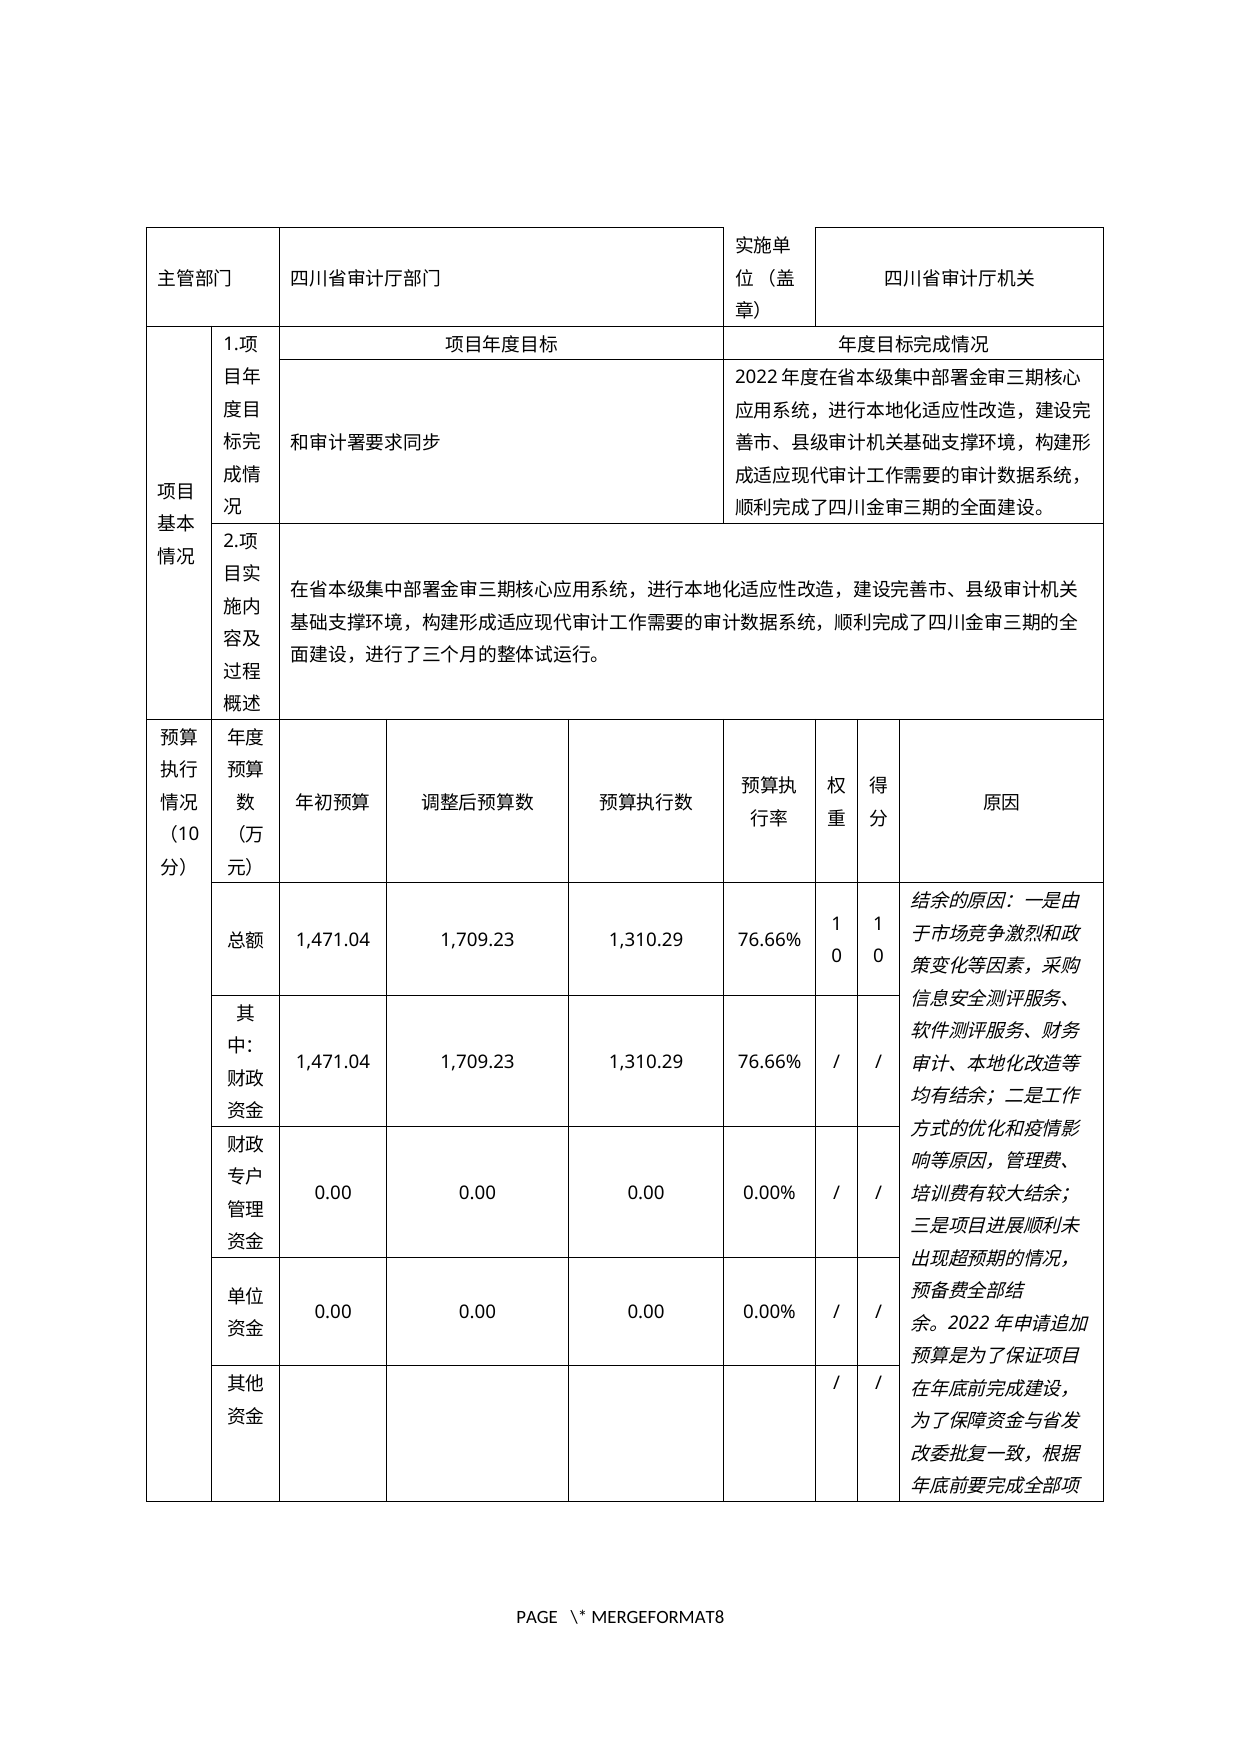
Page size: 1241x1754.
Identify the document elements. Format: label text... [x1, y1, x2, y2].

table_cell [724, 1366, 815, 1501]
table_cell / [816, 1366, 857, 1501]
table_cell 2.项目实施内容及过程概述 [212, 524, 279, 719]
table_cell 1,471.04 [280, 996, 386, 1126]
table_cell 四川省审计厅部门 [280, 228, 723, 326]
table_cell 0.00 [280, 1258, 386, 1365]
table_cell 项目基本情况 [147, 327, 211, 719]
table_cell 0.00 [569, 1258, 723, 1365]
table_cell 预算执行情况（10分） [147, 720, 211, 1501]
table_cell 76.66% [724, 996, 815, 1126]
table_cell 预算执行数 [569, 720, 723, 882]
table_cell 2022年度在省本级集中部署金审三期核心应用系统，进行本地化适应性改造，建设完善市、县级审计机关基础支撑环境，构建形成适应现代审计工作需要的审计数据系统，顺利完成了四川金审三期的全面建设。 [724, 360, 1103, 523]
table_cell 0.00 [569, 1127, 723, 1257]
table_cell 其他资金 [212, 1366, 279, 1501]
table_cell [387, 1366, 568, 1501]
table_cell / [858, 996, 899, 1126]
table_cell 1,709.23 [387, 883, 568, 995]
table_cell 76.66% [724, 883, 815, 995]
table_cell 年初预算 [280, 720, 386, 882]
table_cell / [816, 1127, 857, 1257]
table_cell 0.00 [387, 1127, 568, 1257]
table_cell / [858, 1366, 899, 1501]
table_cell 得分 [858, 720, 899, 882]
table_cell [280, 1366, 386, 1501]
table_cell 财政专户管理资金 [212, 1127, 279, 1257]
table_cell 结余的原因：一是由于市场竞争激烈和政策变化等因素，采购信息安全测评服务、软件测评服务、财务审计、本地化改造等均有结余；二是工作方式的优化和疫情影响等原因，管理费、培训费有较大结余；三是项目进展顺利未出现超预期的情况，预备费全部结余。2022年申请追加预算是为了保证项目在年底前完成建设，为了保障资金与省发改委批复一致，根据年底前要完成全部项目建设所需的待支付合同款和待采购项目的预算以及相关管理费等测算出来的预算数值与年初实际下达的预算指标之间存在缺口，因此申请追加了预算。 [900, 883, 1103, 1501]
table_cell 在省本级集中部署金审三期核心应用系统，进行本地化适应性改造，建设完善市、县级审计机关基础支撑环境，构建形成适应现代审计工作需要的审计数据系统，顺利完成了四川金审三期的全面建设，进行了三个月的整体试运行。 [280, 524, 1103, 719]
table_cell 调整后预算数 [387, 720, 568, 882]
table_cell 年度目标完成情况 [724, 327, 1103, 359]
table_cell 原因 [900, 720, 1103, 882]
table_cell [569, 1366, 723, 1501]
table_cell 0.00% [724, 1258, 815, 1365]
table_cell / [816, 996, 857, 1126]
table_cell 单位资金 [212, 1258, 279, 1365]
table_cell / [816, 1258, 857, 1365]
table_cell 0.00% [724, 1127, 815, 1257]
table_cell 其中：财政资金 [212, 996, 279, 1126]
table_cell 预算执行率 [724, 720, 815, 882]
table_cell 项目年度目标 [280, 327, 723, 359]
table_cell 10 [816, 883, 857, 995]
table_cell 0.00 [387, 1258, 568, 1365]
table_cell 1,471.04 [280, 883, 386, 995]
table_cell 1.项目年度目标完成情况 [212, 327, 279, 523]
table_cell 0.00 [280, 1127, 386, 1257]
table_cell 年度预算数（万元） [212, 720, 279, 882]
table_cell / [858, 1127, 899, 1257]
table_cell 1,310.29 [569, 996, 723, 1126]
table_cell 实施单位 （盖章） [724, 227, 815, 326]
table_cell 10 [858, 883, 899, 995]
table_cell 四川省审计厅机关 [816, 228, 1103, 326]
table_cell 和审计署要求同步 [280, 360, 723, 523]
table_cell 1,709.23 [387, 996, 568, 1126]
table_cell 主管部门 [147, 228, 279, 326]
table_cell 权重 [816, 720, 857, 882]
table_cell / [858, 1258, 899, 1365]
table_cell 总额 [212, 883, 279, 995]
table_cell 1,310.29 [569, 883, 723, 995]
